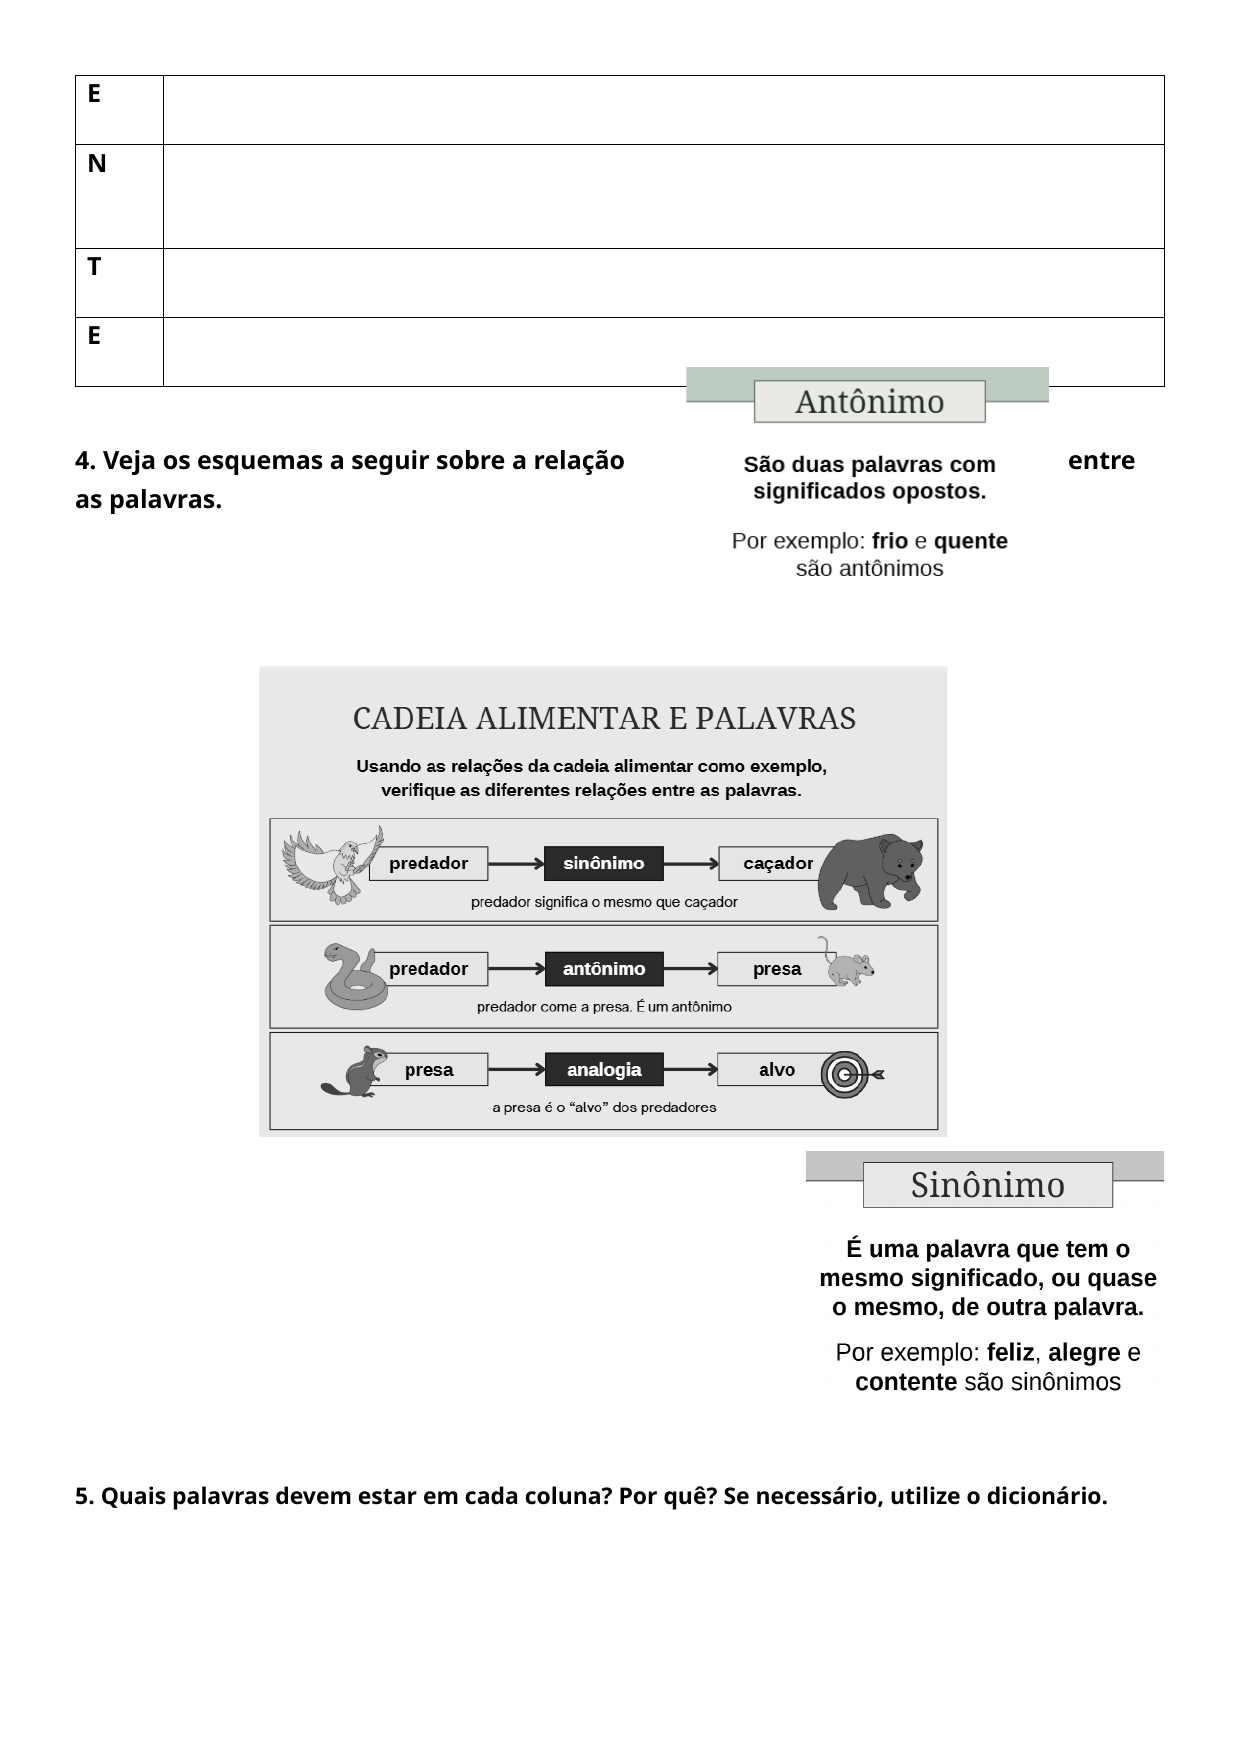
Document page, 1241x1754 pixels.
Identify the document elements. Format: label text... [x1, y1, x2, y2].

text 5. Quais palavras devem estar em cada coluna? Por quê? Se necessário, utilize o dicionário. [75, 1480, 1165, 1511]
picture [805, 1151, 1165, 1403]
text 4. Veja os esquemas a seguir sobre a relação entre as palavras. [75, 443, 686, 516]
table_cell T [76, 249, 163, 317]
text 4. Veja os esquemas a seguir sobre a relação entre as palavras. [1049, 443, 1165, 516]
table_cell E [76, 76, 163, 144]
table_cell [164, 76, 1164, 144]
table_cell [164, 318, 1164, 386]
picture [259, 666, 948, 1137]
table_cell N [76, 145, 163, 247]
picture [686, 367, 1049, 608]
table_cell [164, 249, 1164, 317]
table_cell E [76, 318, 163, 386]
table_cell [164, 145, 1164, 247]
